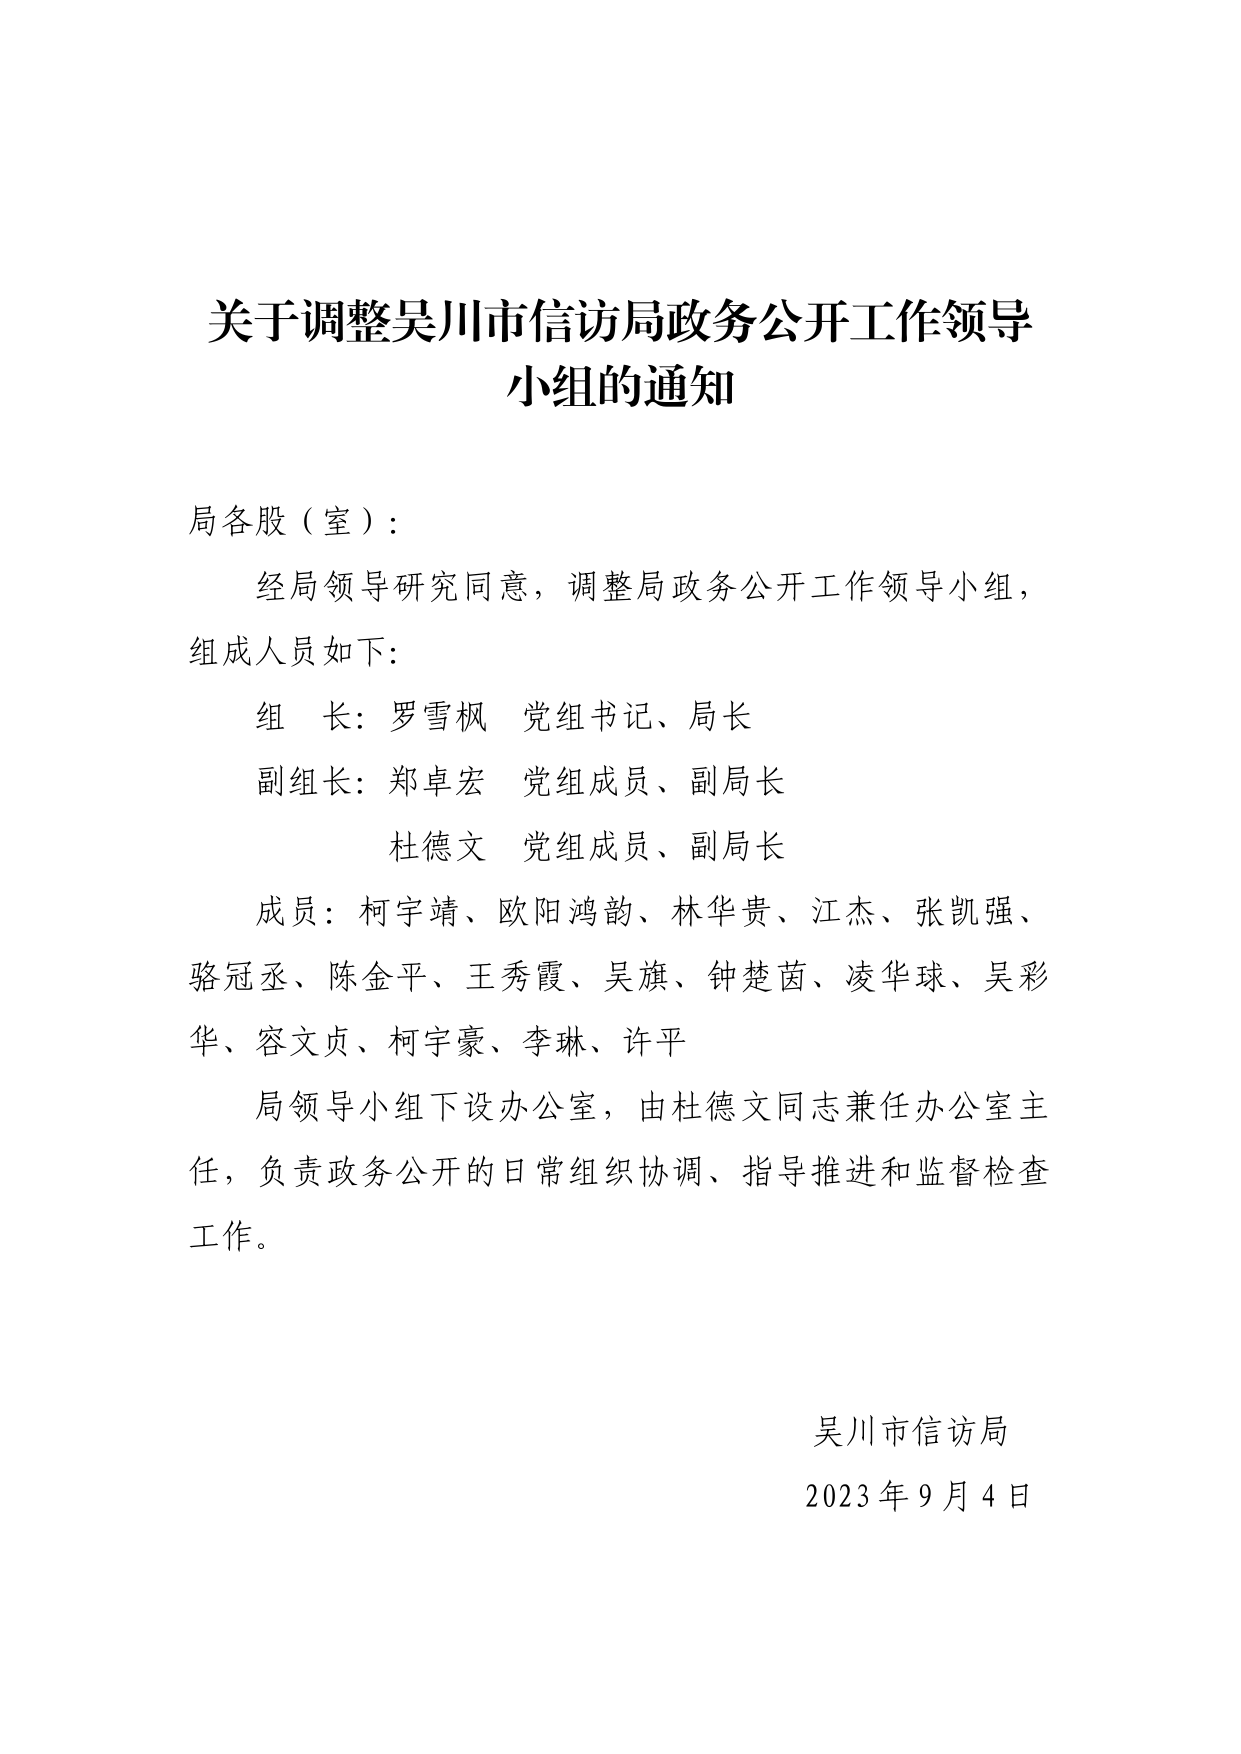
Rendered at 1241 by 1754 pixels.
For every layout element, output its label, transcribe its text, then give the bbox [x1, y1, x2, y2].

text 组 长：罗雪枫 党组书记、局长 [187, 682, 1053, 747]
text 关于调整吴川市信访局政务公开工作领导小组的通知 [187, 292, 1053, 422]
text 局领导小组下设办公室，由杜德文同志兼任办公室主任，负责政务公开的日常组织协调、指导推进和监督检查工作。 [187, 1072, 1053, 1267]
text 成员：柯宇靖、欧阳鸿韵、林华贵、江杰、张凯强、骆冠丞、陈金平、王秀霞、吴旗、钟楚茵、凌华球、吴彩华、容文贞、柯宇豪、李琳、许平 [187, 877, 1053, 1072]
text 经局领导研究同意，调整局政务公开工作领导小组，组成人员如下： [187, 552, 1053, 682]
text 2023年9月4日 [187, 1462, 1053, 1527]
text 杜德文 党组成员、副局长 [187, 812, 1053, 877]
text 副组长：郑卓宏 党组成员、副局长 [187, 747, 1053, 812]
text 吴川市信访局 [187, 1397, 1053, 1462]
text 局各股（室）： [187, 487, 1053, 552]
